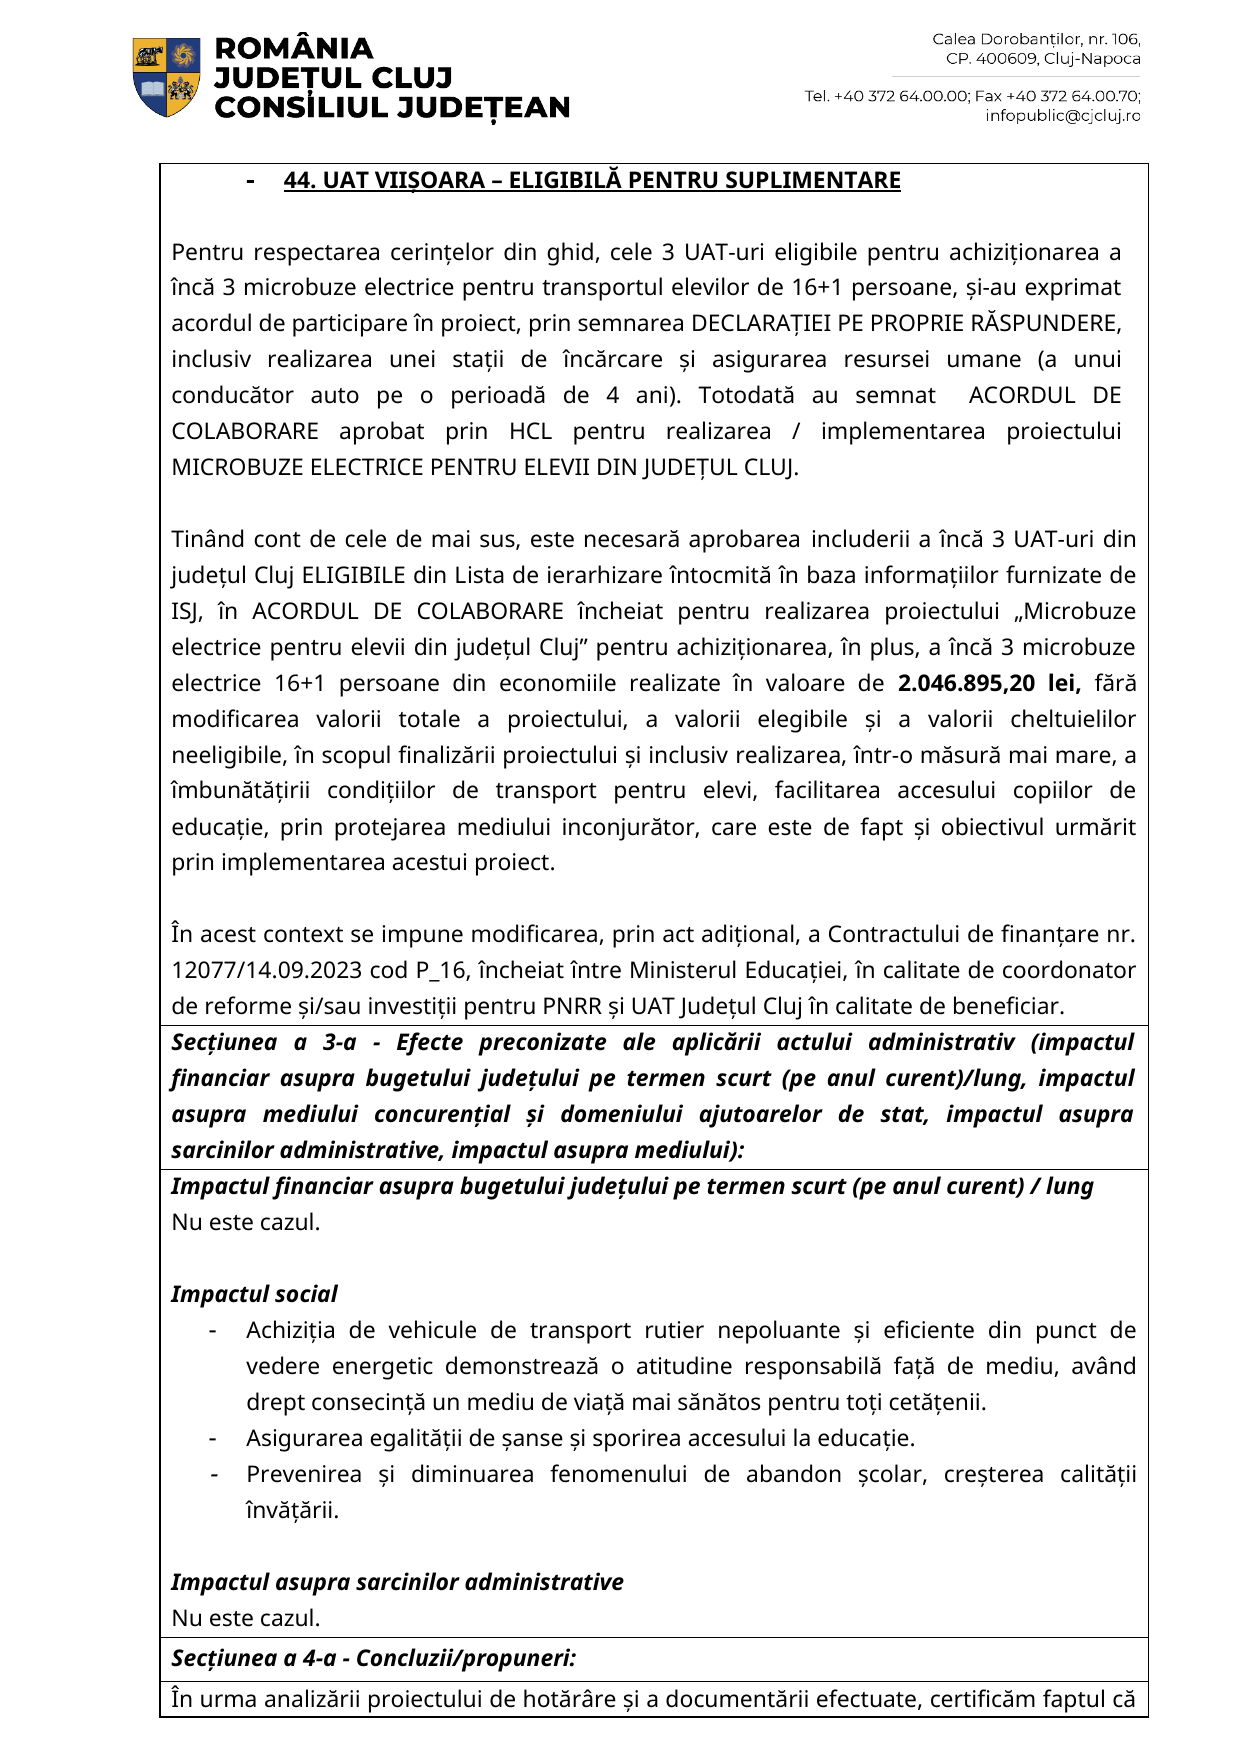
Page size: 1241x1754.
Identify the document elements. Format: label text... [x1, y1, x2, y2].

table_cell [161, 164, 1148, 1025]
table_cell Secțiunea a 4-a - Concluzii/propuneri: [161, 1638, 1148, 1681]
picture [132, 32, 570, 125]
table_cell Secțiunea a 3-a - Efecte preconizate ale aplicării actului administrativ (impactul financiar asupra bugetului judeţului pe termen scurt (pe anul curent)/lung, impactul asupra mediului concurențial şi domeniului ajutoarelor de stat, impactul asupra sarcinilor administrative, impactul asupra mediului): [161, 1026, 1148, 1169]
picture [804, 31, 1141, 125]
table_cell Impactul financiar asupra bugetului judeţului pe termen scurt (pe anul curent) / lung Nu este cazul. Impactul social Achiziția de vehicule de transport rutier nepoluante și eficiente din punct de vedere energetic demonstrează o atitudine responsabilă față de mediu, având drept consecință un mediu de viață mai sănătos pentru toți cetățenii. Asigurarea egalităţii de şanse şi sporirea accesului la educaţie. Prevenirea şi diminuarea fenomenului de abandon școlar, creșterea calității învățării. Impactul asupra sarcinilor administrative Nu este cazul. [161, 1170, 1148, 1637]
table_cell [161, 1682, 1148, 1716]
